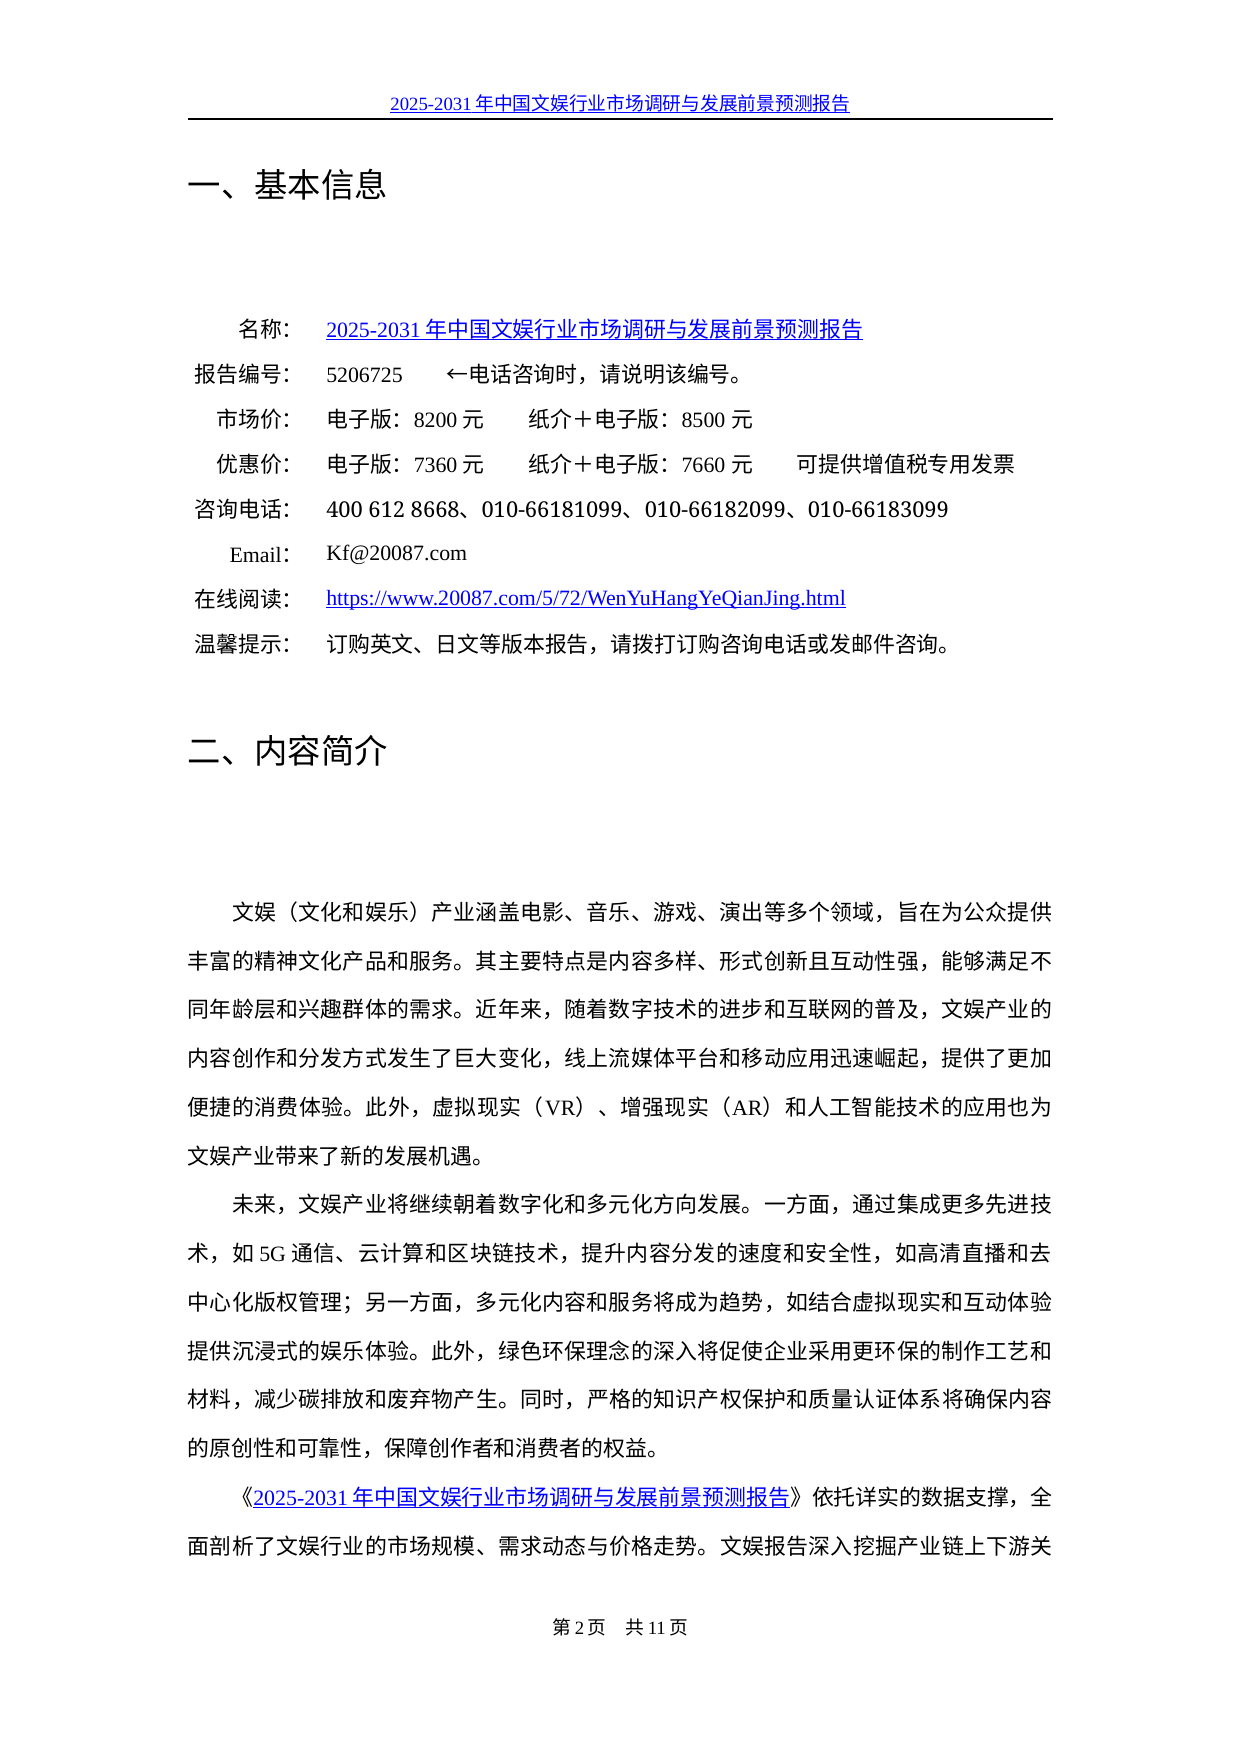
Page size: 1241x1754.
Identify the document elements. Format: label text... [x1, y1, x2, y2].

table_header 名称： [167, 312, 315, 357]
table_cell 电子版：8200 元 纸介＋电子版：8500 元 [315, 402, 1073, 447]
table_cell 咨询电话： [167, 492, 315, 537]
table_cell 订购英文、日文等版本报告，请拨打订购咨询电话或发邮件咨询。 [315, 627, 1073, 672]
table_cell 5206725 ←电话咨询时，请说明该编号。 [315, 357, 1073, 402]
table_cell 优惠价： [167, 447, 315, 492]
table_cell 在线阅读： [167, 582, 315, 627]
title 二、内容简介 [187, 717, 1053, 782]
table_cell 电子版：7360 元 纸介＋电子版：7660 元 可提供增值税专用发票 [315, 447, 1073, 492]
table_cell Email： [167, 537, 315, 582]
table_cell [315, 582, 1073, 627]
table_header 2025-2031年中国文娱行业市场调研与发展前景预测报告 [315, 312, 1073, 357]
table_cell 报告编号： [167, 357, 315, 402]
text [187, 894, 1053, 1561]
table_cell 400 612 8668、010-66181099、010-66182099、010-66183099 [315, 492, 1073, 537]
table_cell Kf@20087.com [315, 537, 1073, 582]
table_cell 市场价： [167, 402, 315, 447]
title 一、基本信息 [187, 150, 1053, 215]
table_cell 温馨提示： [167, 627, 315, 672]
